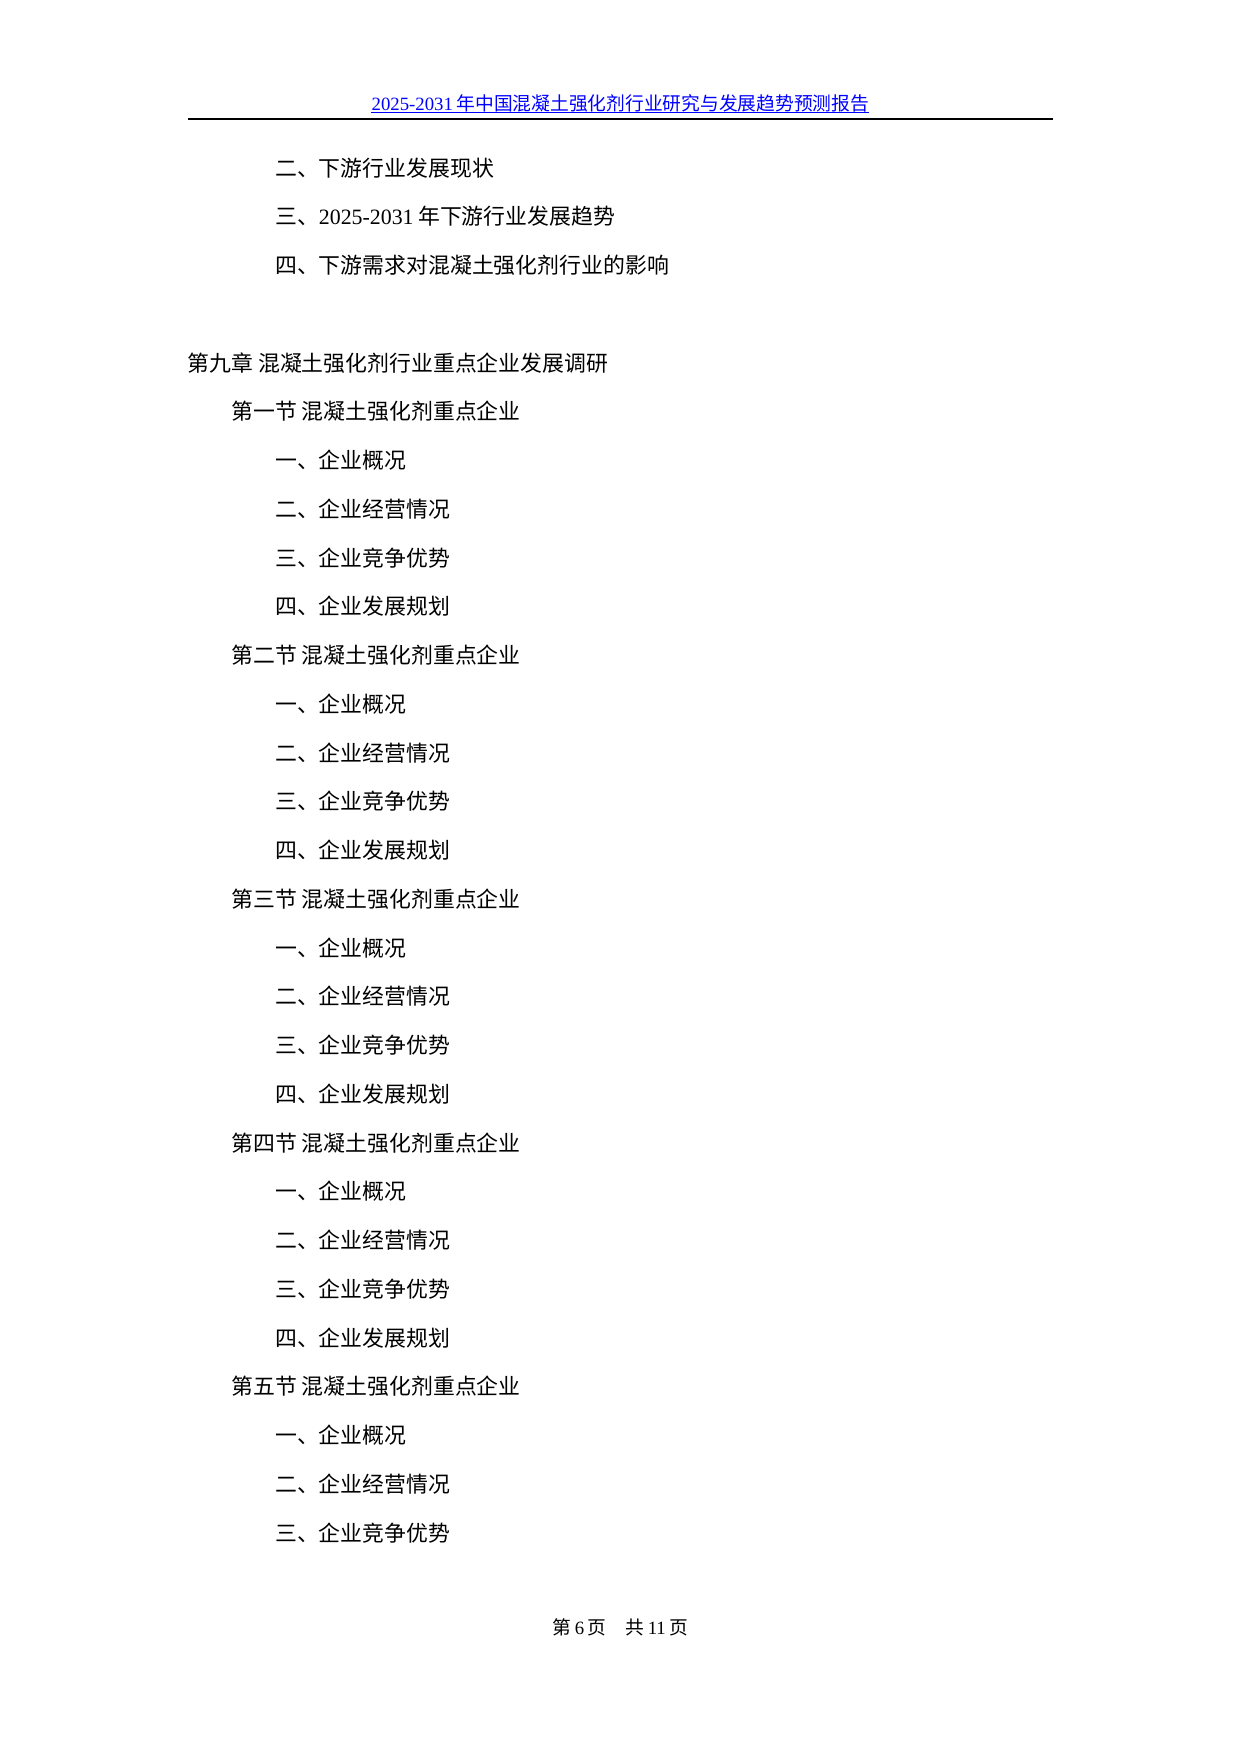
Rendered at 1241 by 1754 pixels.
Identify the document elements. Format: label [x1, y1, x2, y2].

text [187, 150, 1053, 1548]
